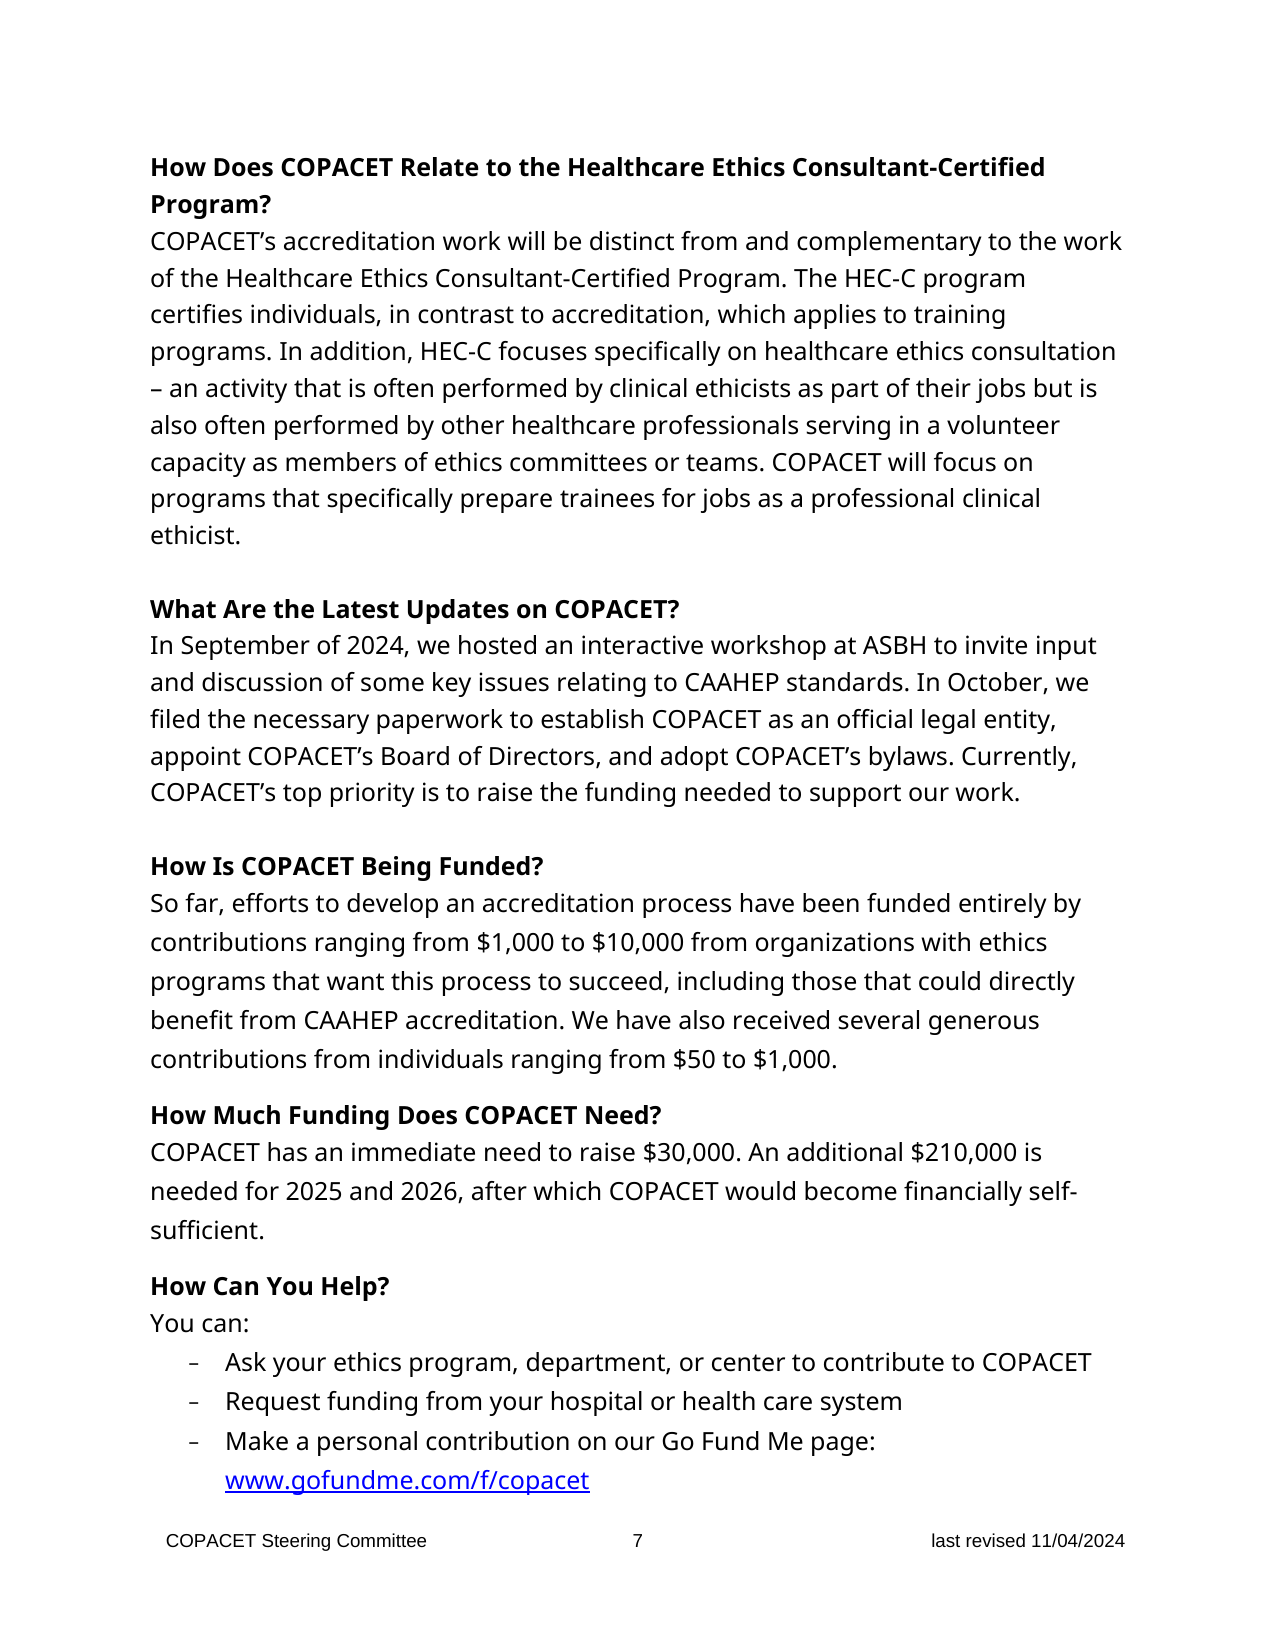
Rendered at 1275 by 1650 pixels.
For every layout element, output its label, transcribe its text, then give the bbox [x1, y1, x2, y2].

text How Much Funding Does COPACET Need? [150, 1098, 1125, 1132]
text You can: [150, 1306, 1125, 1340]
list Ask your ethics program, department, or center to contribute to COPACET [187, 1345, 1125, 1379]
list Make a personal contribution on our Go Fund Me page: www.gofundme.com/f/copacet [187, 1423, 1200, 1496]
text How Does COPACET Relate to the Healthcare Ethics Consultant-Certified Program? [150, 150, 1125, 221]
text How Can You Help? [150, 1269, 1125, 1303]
list Request funding from your hospital or health care system [187, 1384, 1125, 1418]
text In September of 2024, we hosted an interactive workshop at ASBH to invite input and discussion of some key issues relating to CAAHEP standards. In October, we filed the necessary paperwork to establish COPACET as an official legal entity, appoint COPACET’s Board of Directors, and adopt COPACET’s bylaws. Currently, COPACET’s top priority is to raise the funding needed to support our work. [150, 628, 1125, 809]
text How Is COPACET Being Funded? [150, 849, 1125, 883]
text So far, efforts to develop an accreditation process have been funded entirely by contributions ranging from $1,000 to $10,000 from organizations with ethics programs that want this process to succeed, including those that could directly benefit from CAAHEP accreditation. We have also received several generous contributions from individuals ranging from $50 to $1,000. [150, 885, 1125, 1076]
text COPACET has an immediate need to raise $30,000. An additional $210,000 is needed for 2025 and 2026, after which COPACET would become financially self-sufficient. [150, 1135, 1125, 1247]
text What Are the Latest Updates on COPACET? [150, 591, 1125, 625]
text COPACET’s accreditation work will be distinct from and complementary to the work of the Healthcare Ethics Consultant-Certified Program. The HEC-C program certifies individuals, in contrast to accreditation, which applies to training programs. In addition, HEC-C focuses specifically on healthcare ethics consultation – an activity that is often performed by clinical ethicists as part of their jobs but is also often performed by other healthcare professionals serving in a volunteer capacity as members of ethics committees or teams. COPACET will focus on programs that specifically prepare trainees for jobs as a professional clinical ethicist. [150, 223, 1125, 552]
